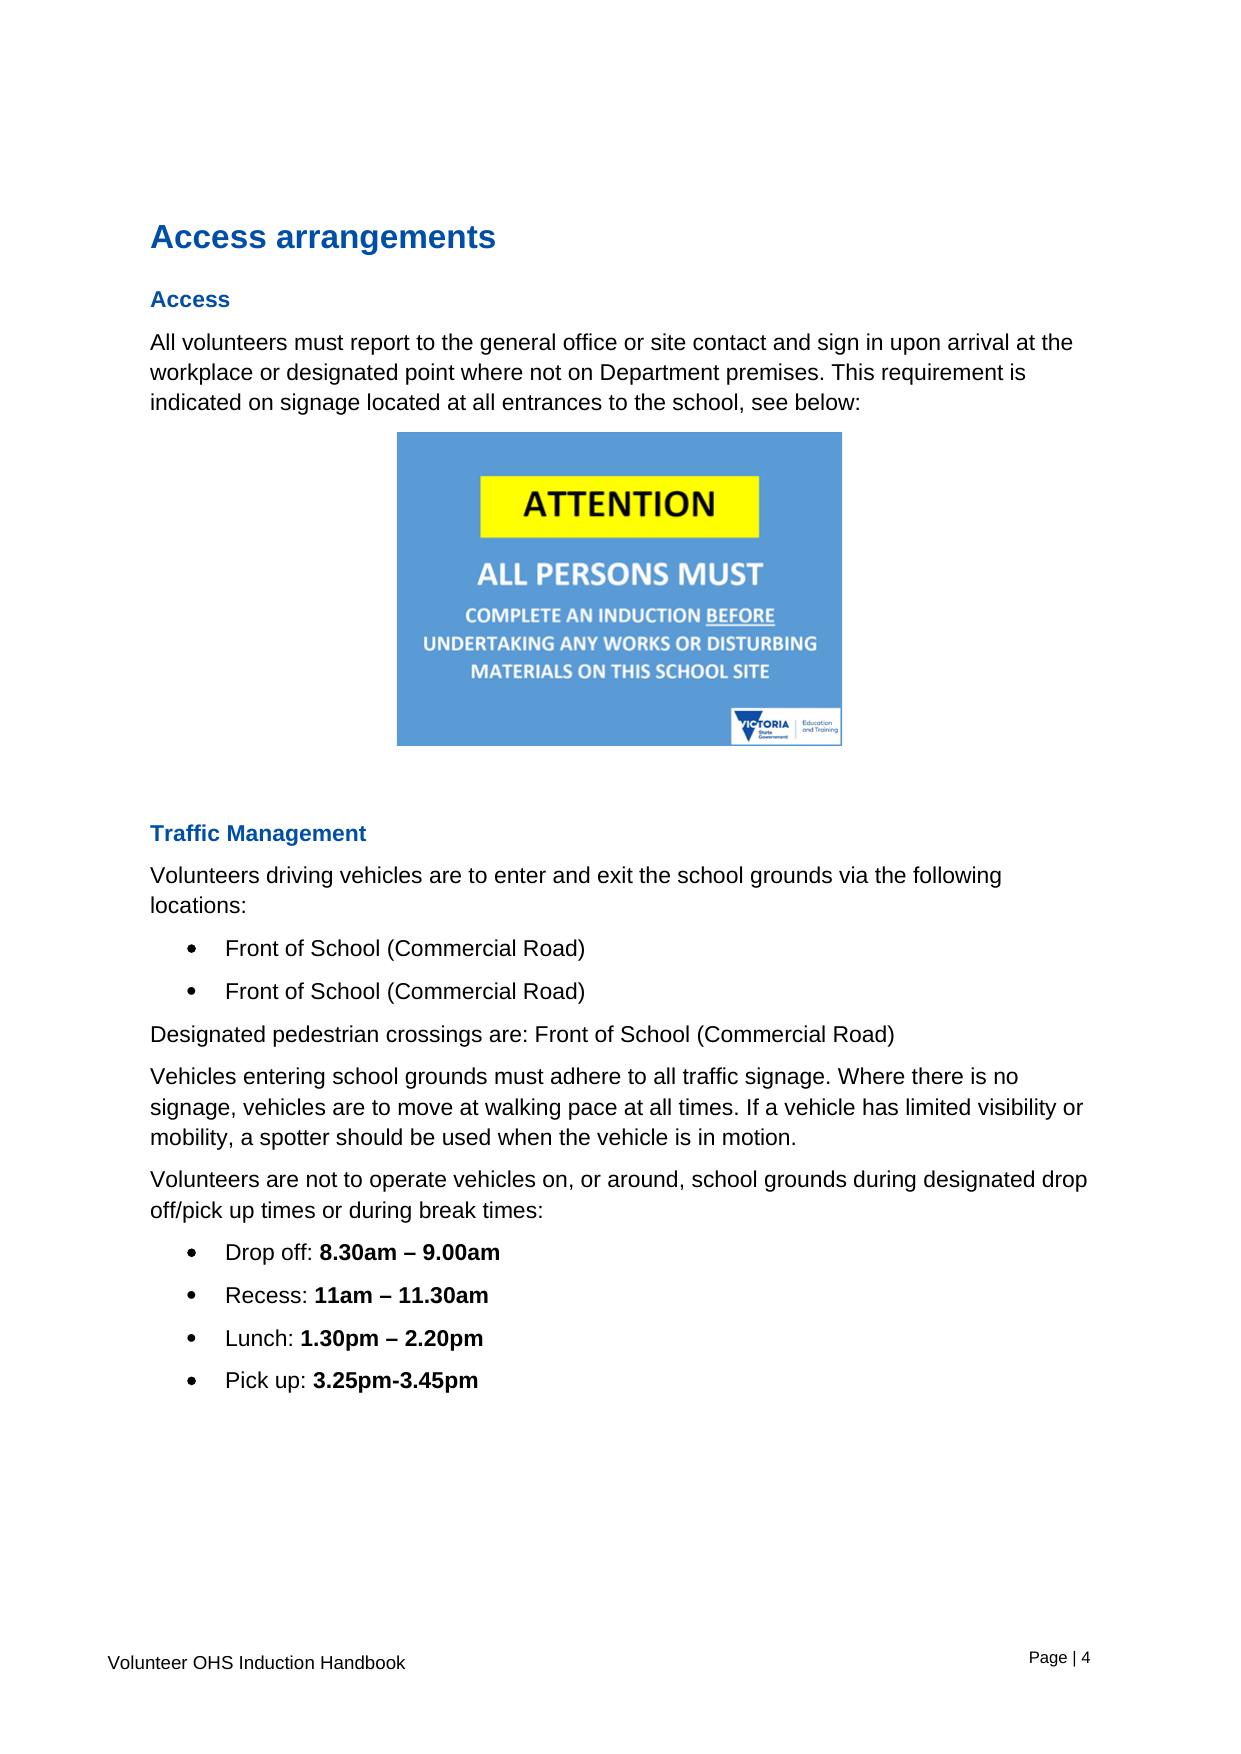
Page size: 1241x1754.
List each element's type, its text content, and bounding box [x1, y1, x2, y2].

text Volunteers are not to operate vehicles on, or around, school grounds during designated drop off/pick up times or during break times: [150, 1166, 1090, 1223]
text Designated pedestrian crossings are: Front of School (Commercial Road) [150, 1021, 1090, 1047]
list Front of School (Commercial Road) [187, 935, 1090, 961]
picture [395, 432, 842, 744]
text Volunteers driving vehicles are to enter and exit the school grounds via the following locations: [150, 862, 1090, 919]
list Recess: 11am – 11.30am [187, 1282, 1090, 1308]
list Front of School (Commercial Road) [187, 978, 1090, 1004]
list Pick up: 3.25pm-3.45pm [187, 1367, 1090, 1394]
text All volunteers must report to the general office or site contact and sign in upon arrival at the workplace or designated point where not on Department premises. This requirement is indicated on signage located at all entrances to the school, see below: [150, 329, 1090, 416]
subtitle Traffic Management [150, 819, 1090, 846]
list Drop off: 8.30am – 9.00am [187, 1239, 1090, 1266]
subtitle Access [150, 286, 1090, 312]
subtitle Access arrangements [150, 217, 1090, 255]
list Lunch: 1.30pm – 2.20pm [187, 1325, 1090, 1351]
text Vehicles entering school grounds must adhere to all traffic signage. Where there is no signage, vehicles are to move at walking pace at all times. If a vehicle has limited visibility or mobility, a spotter should be used when the vehicle is in motion. [150, 1063, 1090, 1150]
